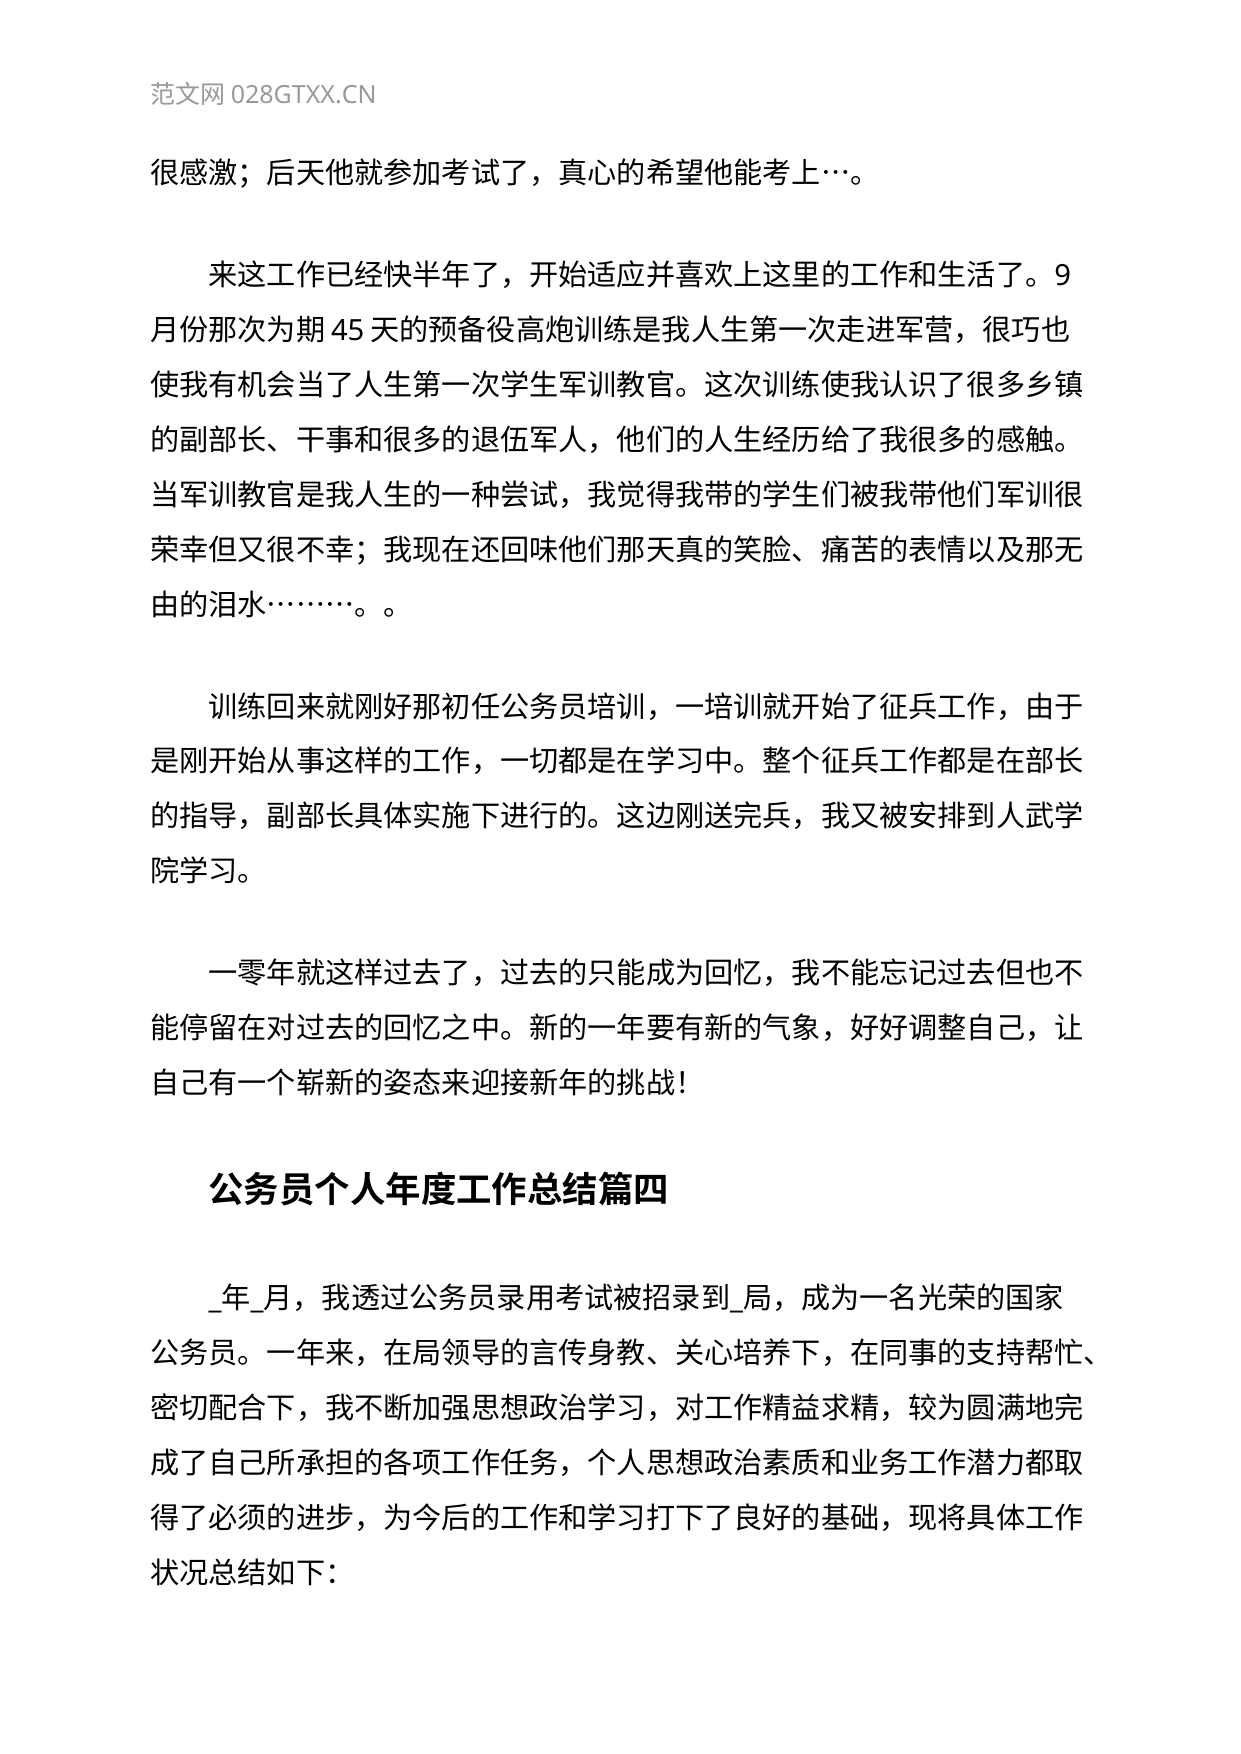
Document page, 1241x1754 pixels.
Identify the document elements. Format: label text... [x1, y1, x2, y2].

text 训练回来就刚好那初任公务员培训，一培训就开始了征兵工作，由于是刚开始从事这样的工作，一切都是在学习中。整个征兵工作都是在部长的指导，副部长具体实施下进行的。这边刚送完兵，我又被安排到人武学院学习。 [150, 683, 1090, 890]
text _年_月，我透过公务员录用考试被招录到_局，成为一名光荣的国家公务员。一年来，在局领导的言传身教、关心培养下，在同事的支持帮忙、密切配合下，我不断加强思想政治学习，对工作精益求精，较为圆满地完成了自己所承担的各项工作任务，个人思想政治素质和业务工作潜力都取得了必须的进步，为今后的工作和学习打下了良好的基础，现将具体工作状况总结如下： [150, 1274, 1090, 1591]
text 来这工作已经快半年了，开始适应并喜欢上这里的工作和生活了。9月份那次为期45天的预备役高炮训练是我人生第一次走进军营，很巧也使我有机会当了人生第一次学生军训教官。这次训练使我认识了很多乡镇的副部长、干事和很多的退伍军人，他们的人生经历给了我很多的感触。当军训教官是我人生的一种尝试，我觉得我带的学生们被我带他们军训很荣幸但又很不幸；我现在还回味他们那天真的笑脸、痛苦的表情以及那无由的泪水………。。 [150, 252, 1090, 624]
text 公务员个人年度工作总结篇四 [150, 1161, 1090, 1212]
text 一零年就这样过去了，过去的只能成为回忆，我不能忘记过去但也不能停留在对过去的回忆之中。新的一年要有新的气象，好好调整自己，让自己有一个崭新的姿态来迎接新年的挑战！ [150, 949, 1090, 1102]
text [150, 150, 1090, 192]
